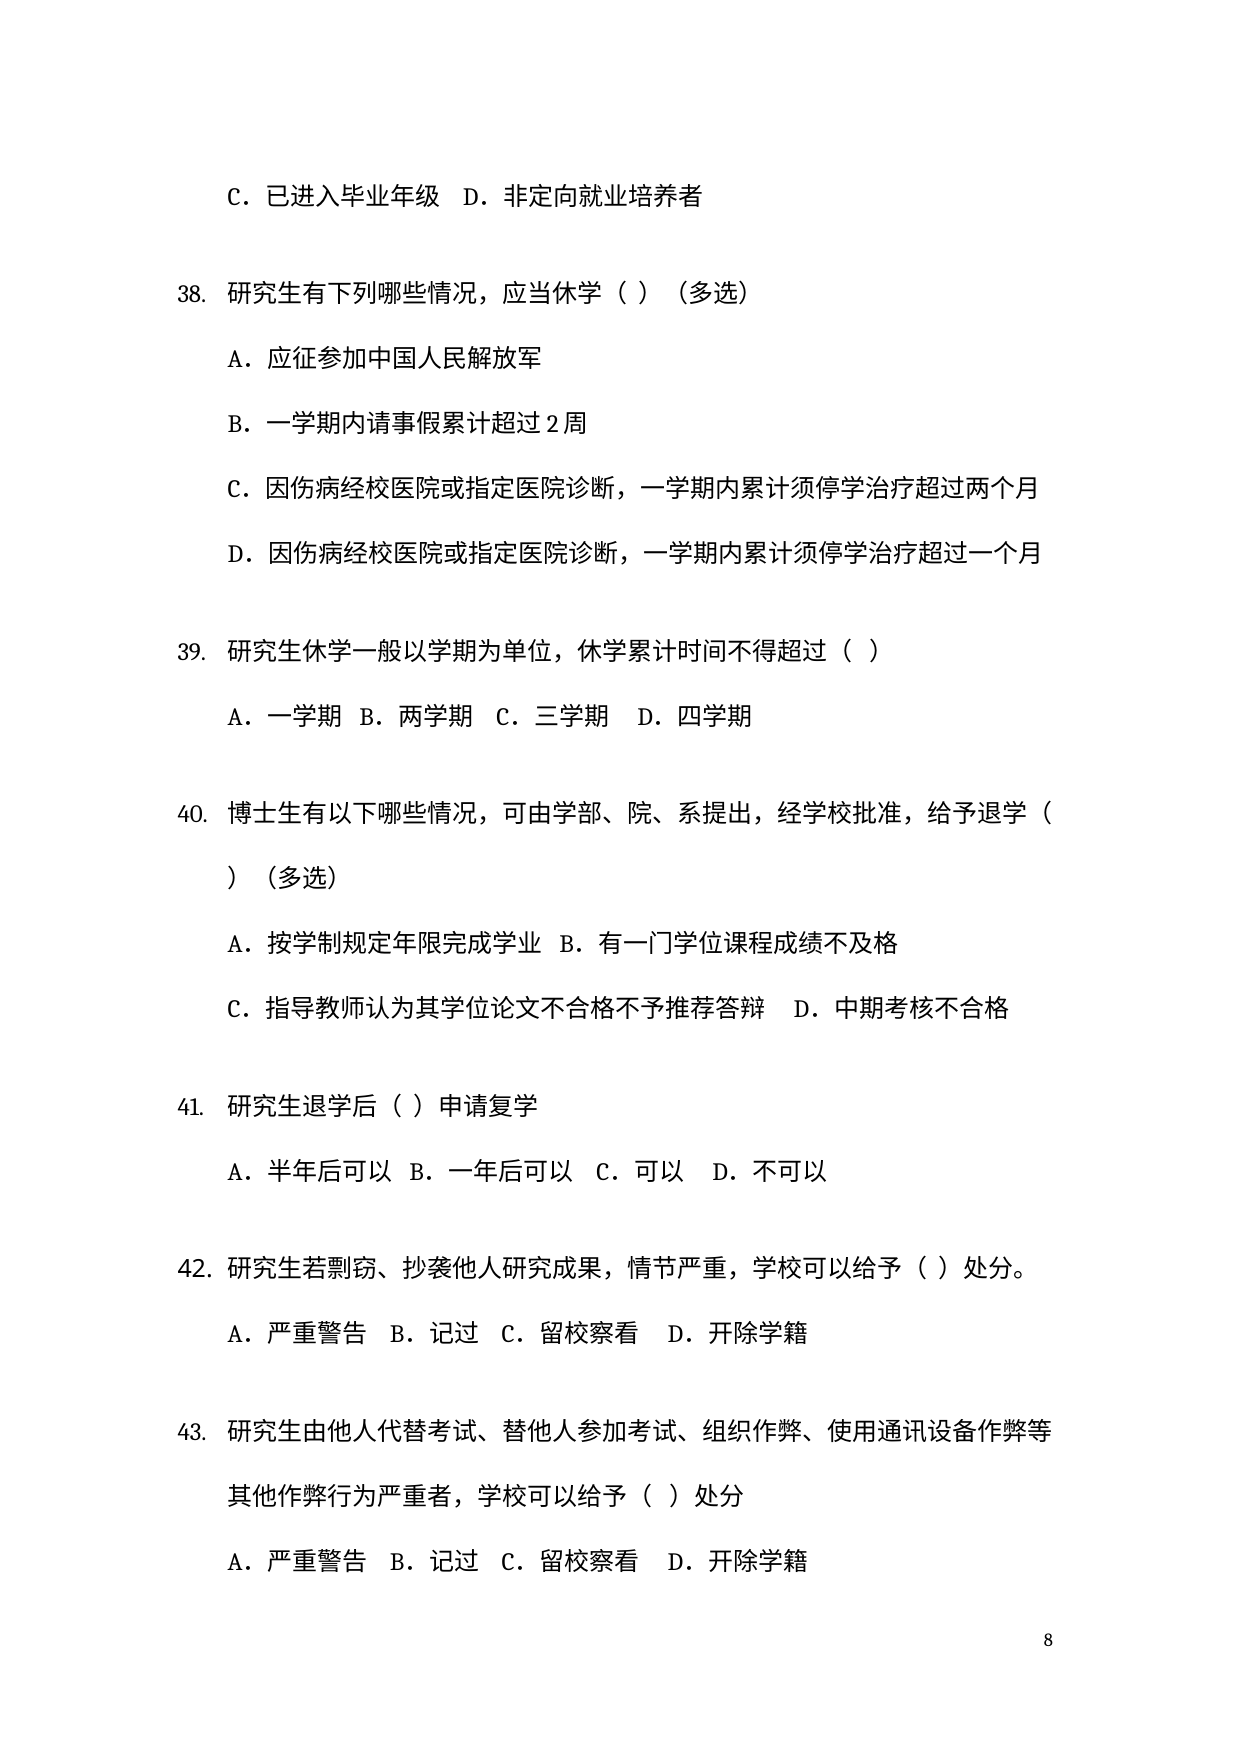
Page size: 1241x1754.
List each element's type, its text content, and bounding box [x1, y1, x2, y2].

text A．半年后可以 B．一年后可以 C．可以 D．不可以 [177, 1137, 1053, 1202]
text A．一学期 B．两学期 C．三学期 D．四学期 [177, 682, 1053, 747]
list 研究生休学一般以学期为单位，休学累计时间不得超过（ ） [177, 617, 1053, 682]
list 研究生退学后（ ）申请复学 [177, 1072, 1053, 1137]
text C．指导教师认为其学位论文不合格不予推荐答辩 D．中期考核不合格 [177, 974, 1053, 1039]
text A．严重警告 B．记过 C．留校察看 D．开除学籍 [177, 1299, 1053, 1364]
text A．严重警告 B．记过 C．留校察看 D．开除学籍 [177, 1527, 1053, 1592]
list 博士生有以下哪些情况，可由学部、院、系提出，经学校批准，给予退学（ ）（多选） [177, 779, 1053, 909]
text C．已进入毕业年级 D．非定向就业培养者 [177, 162, 1053, 227]
text B．一学期内请事假累计超过2周 [177, 389, 1053, 454]
list 研究生有下列哪些情况，应当休学（ ）（多选） [177, 259, 1053, 324]
text A．按学制规定年限完成学业 B．有一门学位课程成绩不及格 [177, 909, 1053, 974]
text A．应征参加中国人民解放军 [177, 324, 1053, 389]
text D．因伤病经校医院或指定医院诊断，一学期内累计须停学治疗超过一个月 [177, 519, 1053, 584]
list 研究生若剽窃、抄袭他人研究成果，情节严重，学校可以给予（ ）处分。 [177, 1234, 1053, 1299]
list 研究生由他人代替考试、替他人参加考试、组织作弊、使用通讯设备作弊等其他作弊行为严重者，学校可以给予（ ）处分 [177, 1397, 1053, 1527]
text C．因伤病经校医院或指定医院诊断，一学期内累计须停学治疗超过两个月 [177, 454, 1053, 519]
